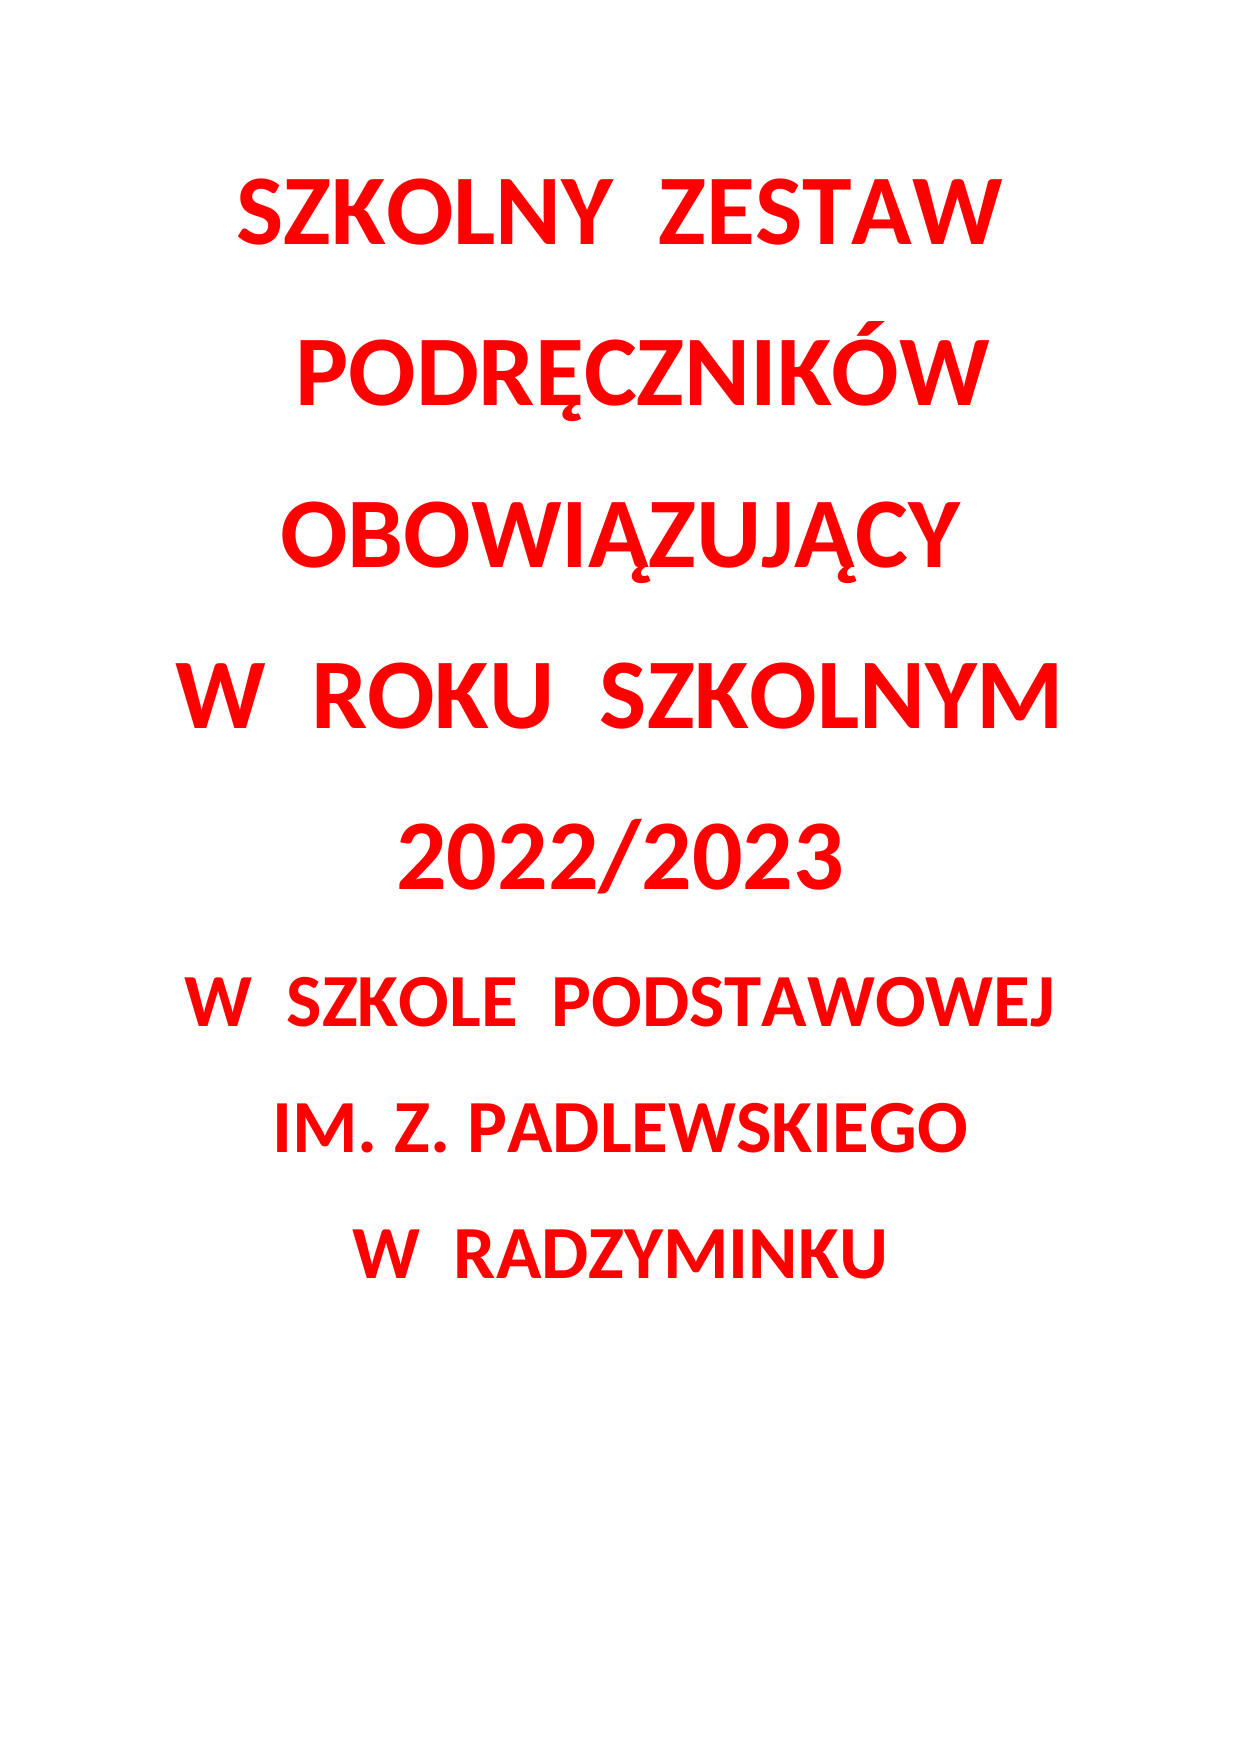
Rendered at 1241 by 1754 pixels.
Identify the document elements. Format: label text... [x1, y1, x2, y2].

text W RADZYMINKU [148, 1205, 1093, 1297]
text W SZKOLE PODSTAWOWEJ [148, 953, 1093, 1045]
text W ROKU SZKOLNYM [148, 631, 1093, 753]
text IM. Z. PADLEWSKIEGO [148, 1079, 1093, 1171]
text 2022/2023 [148, 792, 1093, 914]
text PODRĘCZNIKÓW [148, 309, 1093, 431]
text OBOWIĄZUJĄCY [148, 470, 1093, 592]
text SZKOLNY ZESTAW [148, 148, 1093, 270]
